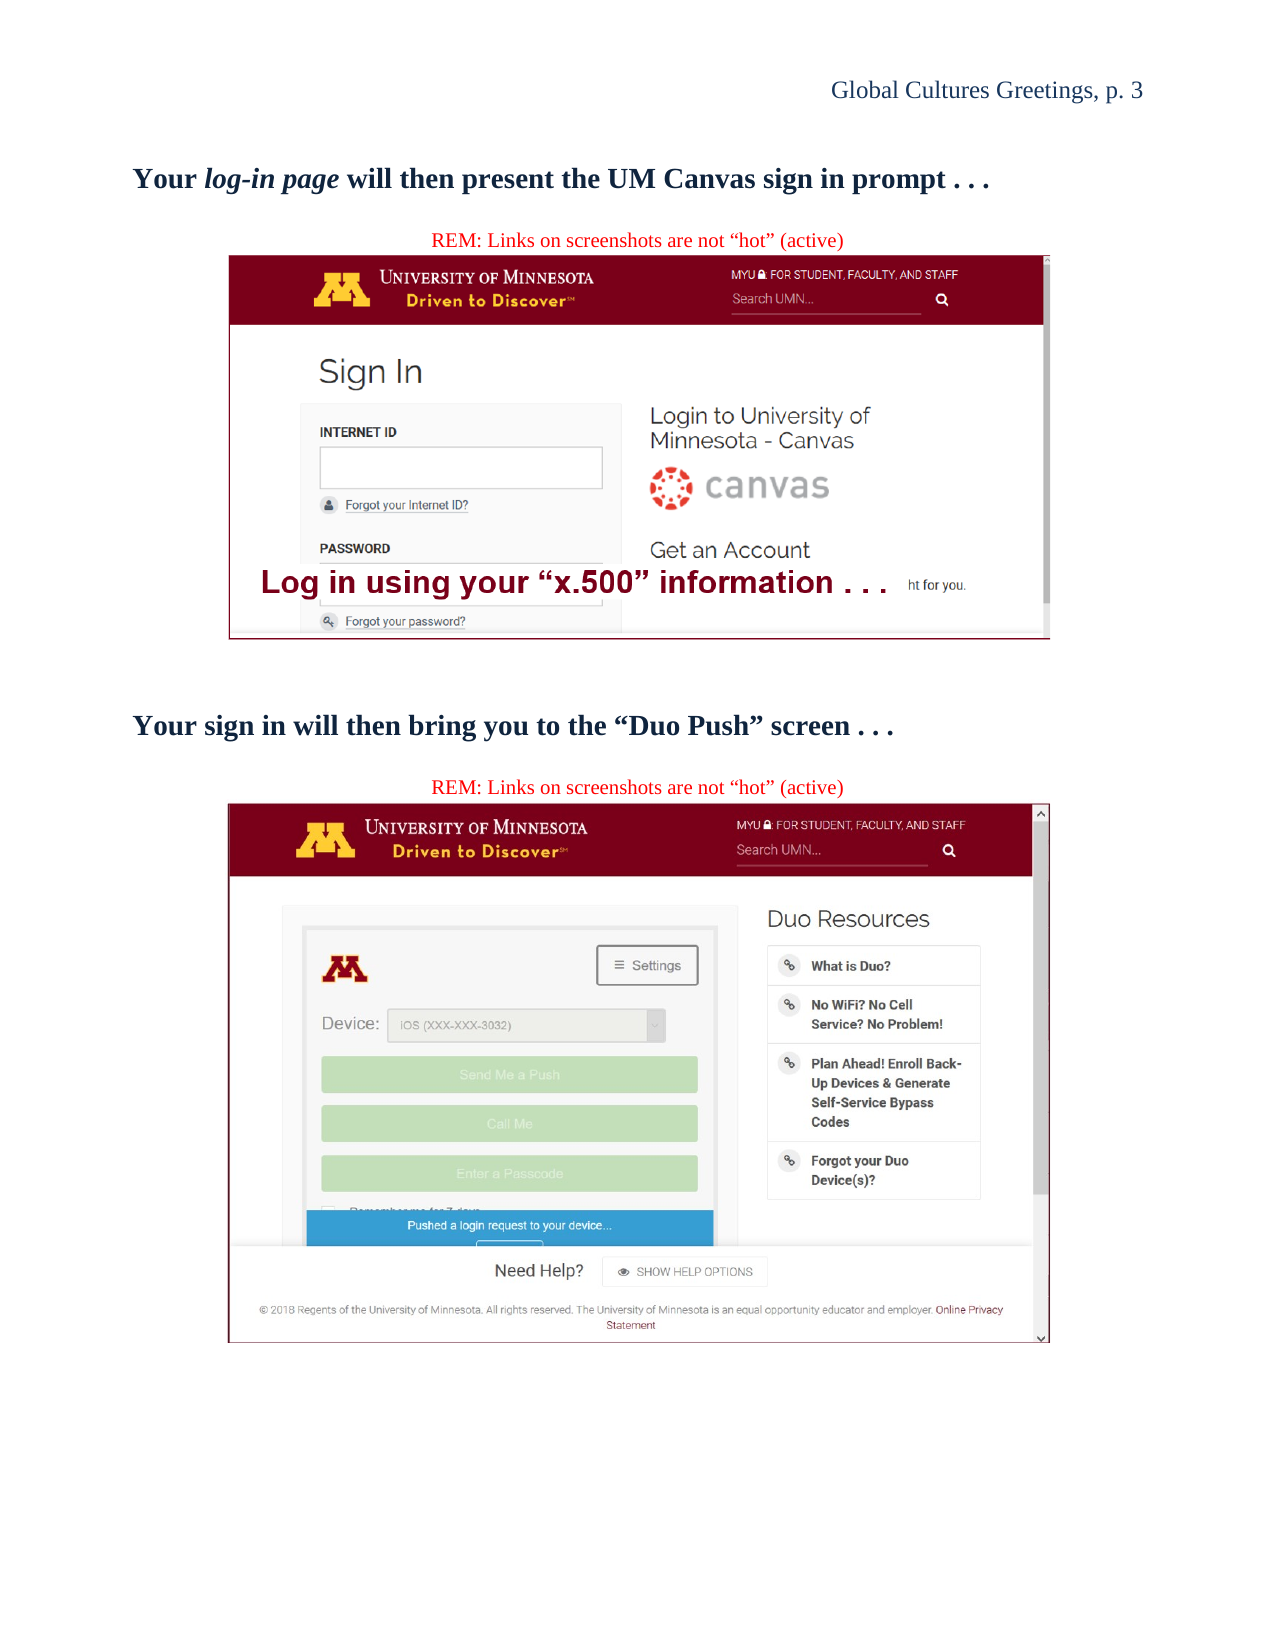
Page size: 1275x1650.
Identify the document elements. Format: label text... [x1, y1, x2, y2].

text Your log-in page will then present the UM Canvas sign in prompt . . . [132, 161, 1143, 195]
picture [225, 252, 1050, 641]
picture [225, 799, 1050, 1343]
text Your sign in will then bring you to the “Duo Push” screen . . . [132, 708, 1143, 742]
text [132, 775, 1143, 1342]
